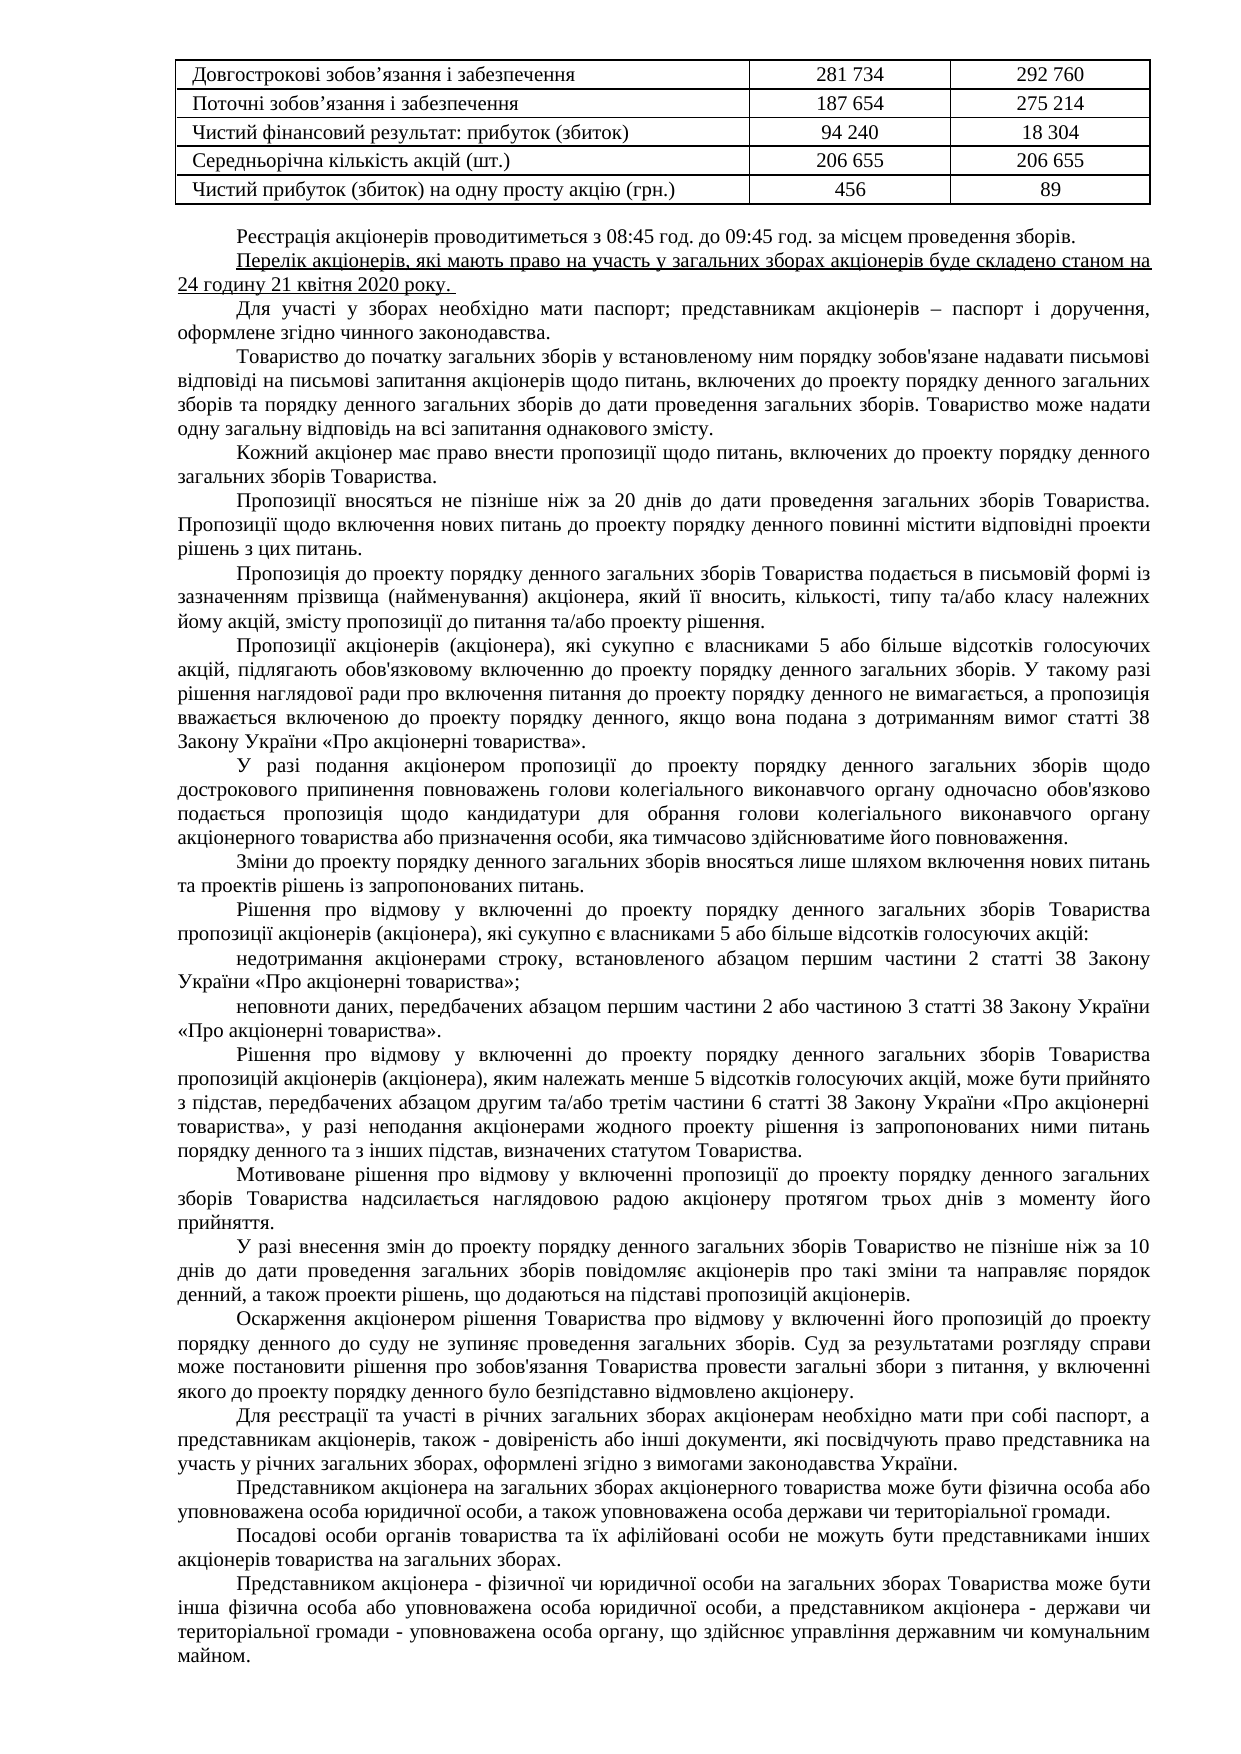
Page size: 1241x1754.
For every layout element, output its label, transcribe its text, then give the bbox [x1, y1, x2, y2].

text Рішення про відмову у включенні до проекту порядку денного загальних зборів Товариства пропозиції акціонерів (акціонера), які сукупно є власниками 5 або більше відсотків голосуючих акцій: [177, 897, 1152, 945]
text Представником акціонера на загальних зборах акціонерного товариства може бути фізична особа або уповноважена особа юридичної особи, а також уповноважена особа держави чи територіальної громади. [177, 1475, 1152, 1523]
table_cell 187 654 [750, 90, 950, 117]
table_cell Поточні зобов’язання і забезпечення [176, 89, 749, 117]
text Реєстрація акціонерів проводитиметься з 08:45 год. до 09:45 год. за місцем проведення зборів. [177, 223, 1152, 248]
text Зміни до проекту порядку денного загальних зборів вносяться лише шляхом включення нових питань та проектів рішень із запропонованих питань. [177, 849, 1152, 897]
text Посадові особи органів товариства та їх афілійовані особи не можуть бути представниками інших акціонерів товариства на загальних зборах. [177, 1523, 1152, 1571]
text Кожний акціонер має право внести пропозиції щодо питань, включених до проекту порядку денного загальних зборів Товариства. [177, 440, 1152, 488]
text Товариство до початку загальних зборів у встановленому ним порядку зобов'язане надавати письмові відповіді на письмові запитання акціонерів щодо питань, включених до проекту порядку денного загальних зборів та порядку денного загальних зборів до дати проведення загальних зборів. Товариство може надати одну загальну відповідь на всі запитання однакового змісту. [177, 344, 1152, 440]
text Пропозиції вносяться не пізніше ніж за 20 днів до дати проведення загальних зборів Товариства. Пропозиції щодо включення нових питань до проекту порядку денного повинні містити відповідні проекти рішень з цих питань. [177, 488, 1152, 560]
table_cell 89 [951, 176, 1149, 203]
table_cell 206 655 [750, 147, 950, 174]
table_cell Середньорічна кількість акцій (шт.) [176, 146, 749, 174]
table_cell 281 734 [750, 61, 950, 88]
table_cell 275 214 [951, 90, 1149, 117]
text Перелік акціонерів, які мають право на участь у загальних зборах акціонерів буде складено станом на 24 годину 21 квітня 2020 року. [177, 248, 1152, 296]
text У разі подання акціонером пропозиції до проекту порядку денного загальних зборів щодо дострокового припинення повноважень голови колегіального виконавчого органу одночасно обов'язково подається пропозиція щодо кандидатури для обрання голови колегіального виконавчого органу акціонерного товариства або призначення особи, яка тимчасово здійснюватиме його повноваження. [177, 753, 1152, 849]
text недотримання акціонерами строку, встановленого абзацом першим частини 2 статті 38 Закону України «Про акціонерні товариства»; [177, 945, 1152, 993]
table_cell 206 655 [951, 147, 1149, 174]
text Для реєстрації та участі в річних загальних зборах акціонерам необхідно мати при собі паспорт, а представникам акціонерів, також - довіреність або інші документи, які посвідчують право представника на участь у річних загальних зборах, оформлені згідно з вимогами законодавства України. [177, 1403, 1152, 1475]
table_cell 456 [750, 176, 950, 203]
text Для участі у зборах необхідно мати паспорт; представникам акціонерів – паспорт і доручення, оформлене згідно чинного законодавства. [177, 296, 1152, 344]
text Пропозиції акціонерів (акціонера), які сукупно є власниками 5 або більше відсотків голосуючих акцій, підлягають обов'язковому включенню до проекту порядку денного загальних зборів. У такому разі рішення наглядової ради про включення питання до проекту порядку денного не вимагається, а пропозиція вважається включеною до проекту порядку денного, якщо вона подана з дотриманням вимог статті 38 Закону України «Про акціонерні товариства». [177, 633, 1152, 753]
table_cell Чистий фінансовий результат: прибуток (збиток) [176, 118, 749, 145]
table_cell 18 304 [951, 118, 1149, 145]
text неповноти даних, передбачених абзацом першим частини 2 або частиною 3 статті 38 Закону України «Про акціонерні товариства». [177, 993, 1152, 1042]
table_cell Чистий прибуток (збиток) на одну просту акцію (грн.) [176, 175, 749, 203]
text Мотивоване рішення про відмову у включенні пропозиції до проекту порядку денного загальних зборів Товариства надсилається наглядовою радою акціонеру протягом трьох днів з моменту його прийняття. [177, 1162, 1152, 1234]
table_cell Довгострокові зобов’язання і забезпечення [176, 61, 749, 88]
text У разі внесення змін до проекту порядку денного загальних зборів Товариство не пізніше ніж за 10 днів до дати проведення загальних зборів повідомляє акціонерів про такі зміни та направляє порядок денний, а також проекти рішень, що додаються на підставі пропозицій акціонерів. [177, 1234, 1152, 1306]
text Оскарження акціонером рішення Товариства про відмову у включенні його пропозицій до проекту порядку денного до суду не зупиняє проведення загальних зборів. Суд за результатами розгляду справи може постановити рішення про зобов'язання Товариства провести загальні збори з питання, у включенні якого до проекту порядку денного було безпідставно відмовлено акціонеру. [177, 1306, 1152, 1403]
text Пропозиція до проекту порядку денного загальних зборів Товариства подається в письмовій формі із зазначенням прізвища (найменування) акціонера, який її вносить, кількості, типу та/або класу належних йому акцій, змісту пропозиції до питання та/або проекту рішення. [177, 560, 1152, 633]
table_cell 94 240 [750, 118, 950, 145]
table_cell 292 760 [951, 61, 1149, 88]
text Рішення про відмову у включенні до проекту порядку денного загальних зборів Товариства пропозицій акціонерів (акціонера), яким належать менше 5 відсотків голосуючих акцій, може бути прийнято з підстав, передбачених абзацом другим та/або третім частини 6 статті 38 Закону України «Про акціонерні товариства», у разі неподання акціонерами жодного проекту рішення із запропонованих ними питань порядку денного та з інших підстав, визначених статутом Товариства. [177, 1042, 1152, 1162]
text Представником акціонера - фізичної чи юридичної особи на загальних зборах Товариства може бути інша фізична особа або уповноважена особа юридичної особи, а представником акціонера - держави чи територіальної громади - уповноважена особа органу, що здійснює управління державним чи комунальним майном. [177, 1571, 1152, 1667]
